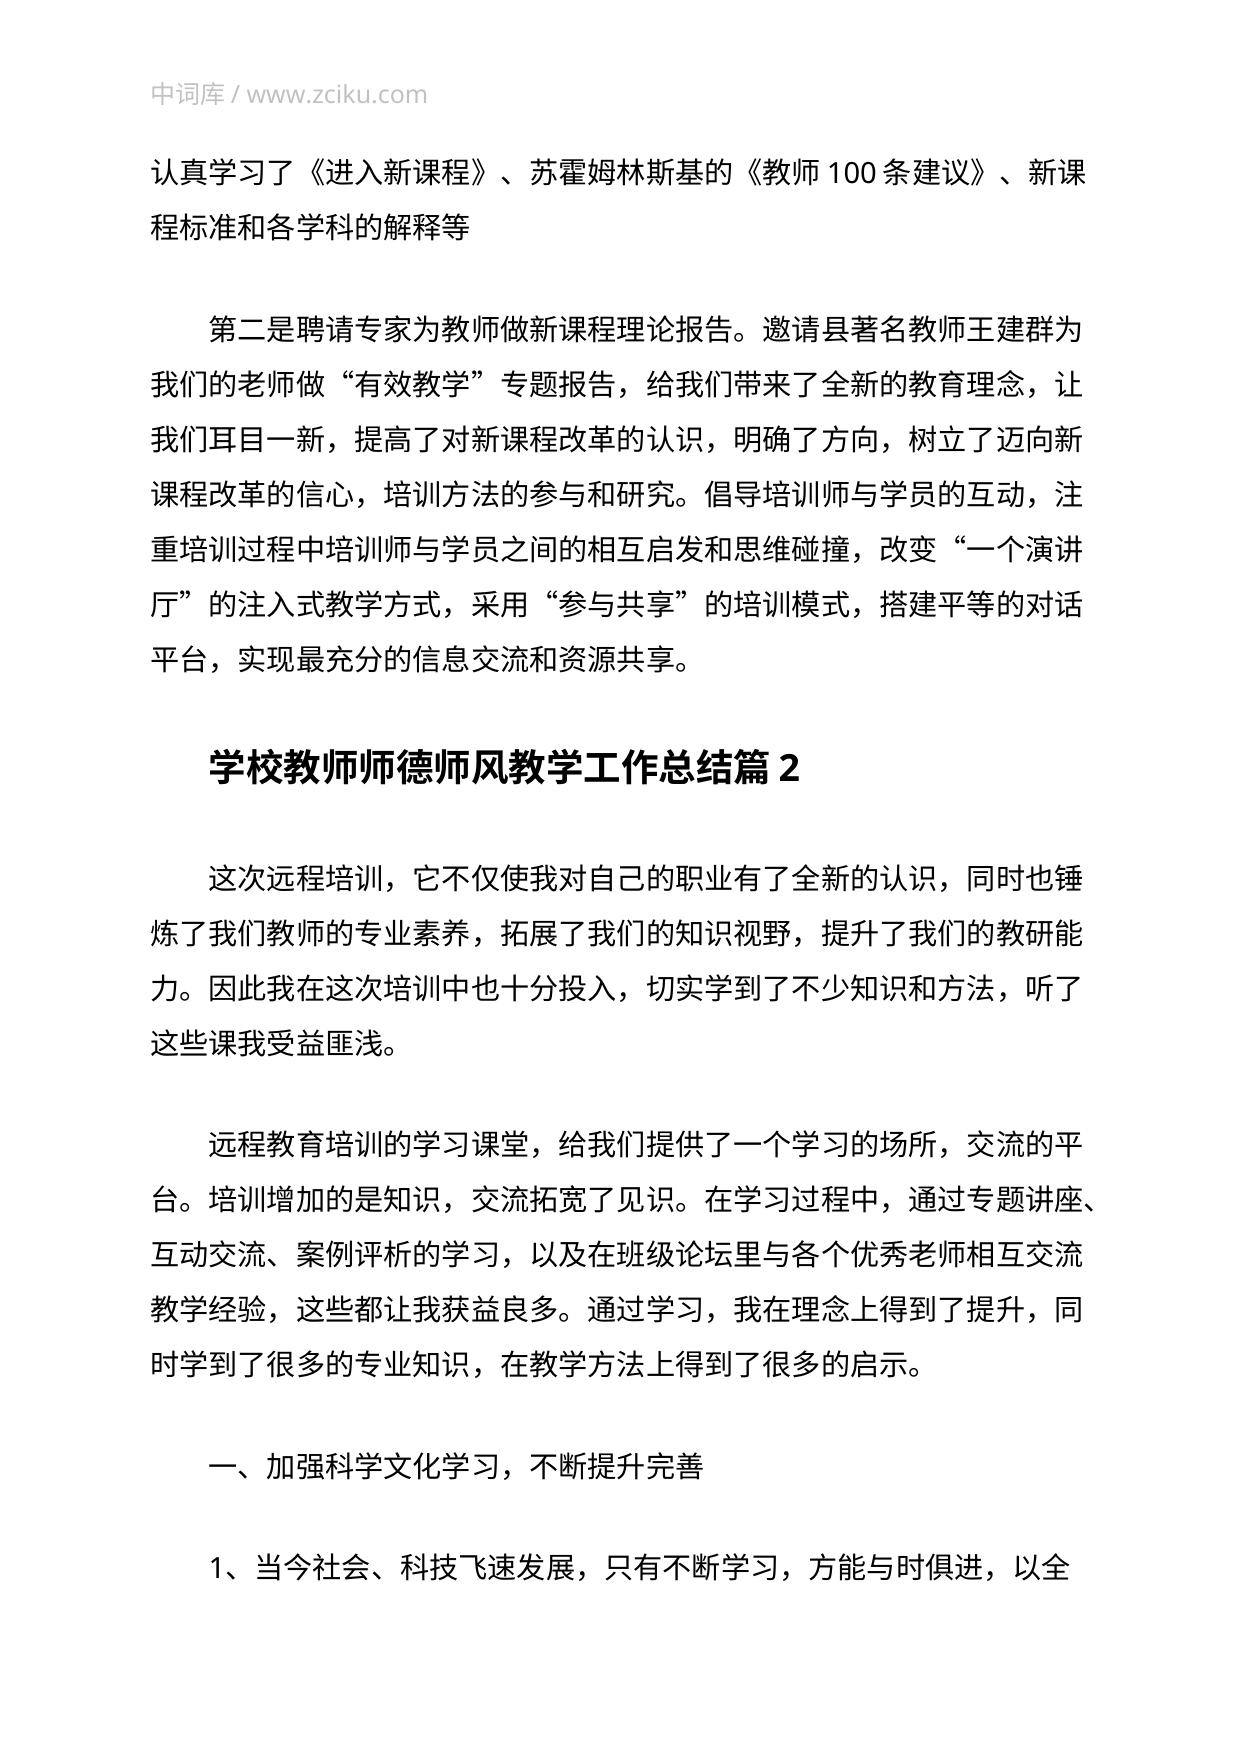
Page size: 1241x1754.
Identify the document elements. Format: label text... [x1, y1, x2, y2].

text 学校教师师德师风教学工作总结篇2 [150, 738, 1090, 792]
text 这次远程培训，它不仅使我对自己的职业有了全新的认识，同时也锤炼了我们教师的专业素养，拓展了我们的知识视野，提升了我们的教研能力。因此我在这次培训中也十分投入，切实学到了不少知识和方法，听了这些课我受益匪浅。 [150, 856, 1090, 1062]
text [150, 150, 1090, 247]
text 远程教育培训的学习课堂，给我们提供了一个学习的场所，交流的平台。培训增加的是知识，交流拓宽了见识。在学习过程中，通过专题讲座、互动交流、案例评析的学习，以及在班级论坛里与各个优秀老师相互交流教学经验，这些都让我获益良多。通过学习，我在理念上得到了提升，同时学到了很多的专业知识，在教学方法上得到了很多的启示。 [150, 1122, 1090, 1384]
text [150, 1545, 1090, 1587]
text 第二是聘请专家为教师做新课程理论报告。邀请县著名教师王建群为我们的老师做“有效教学”专题报告，给我们带来了全新的教育理念，让我们耳目一新，提高了对新课程改革的认识，明确了方向，树立了迈向新课程改革的信心，培训方法的参与和研究。倡导培训师与学员的互动，注重培训过程中培训师与学员之间的相互启发和思维碰撞，改变“一个演讲厅”的注入式教学方式，采用“参与共享”的培训模式，搭建平等的对话平台，实现最充分的信息交流和资源共享。 [150, 307, 1090, 678]
text 一、加强科学文化学习，不断提升完善 [150, 1443, 1090, 1486]
